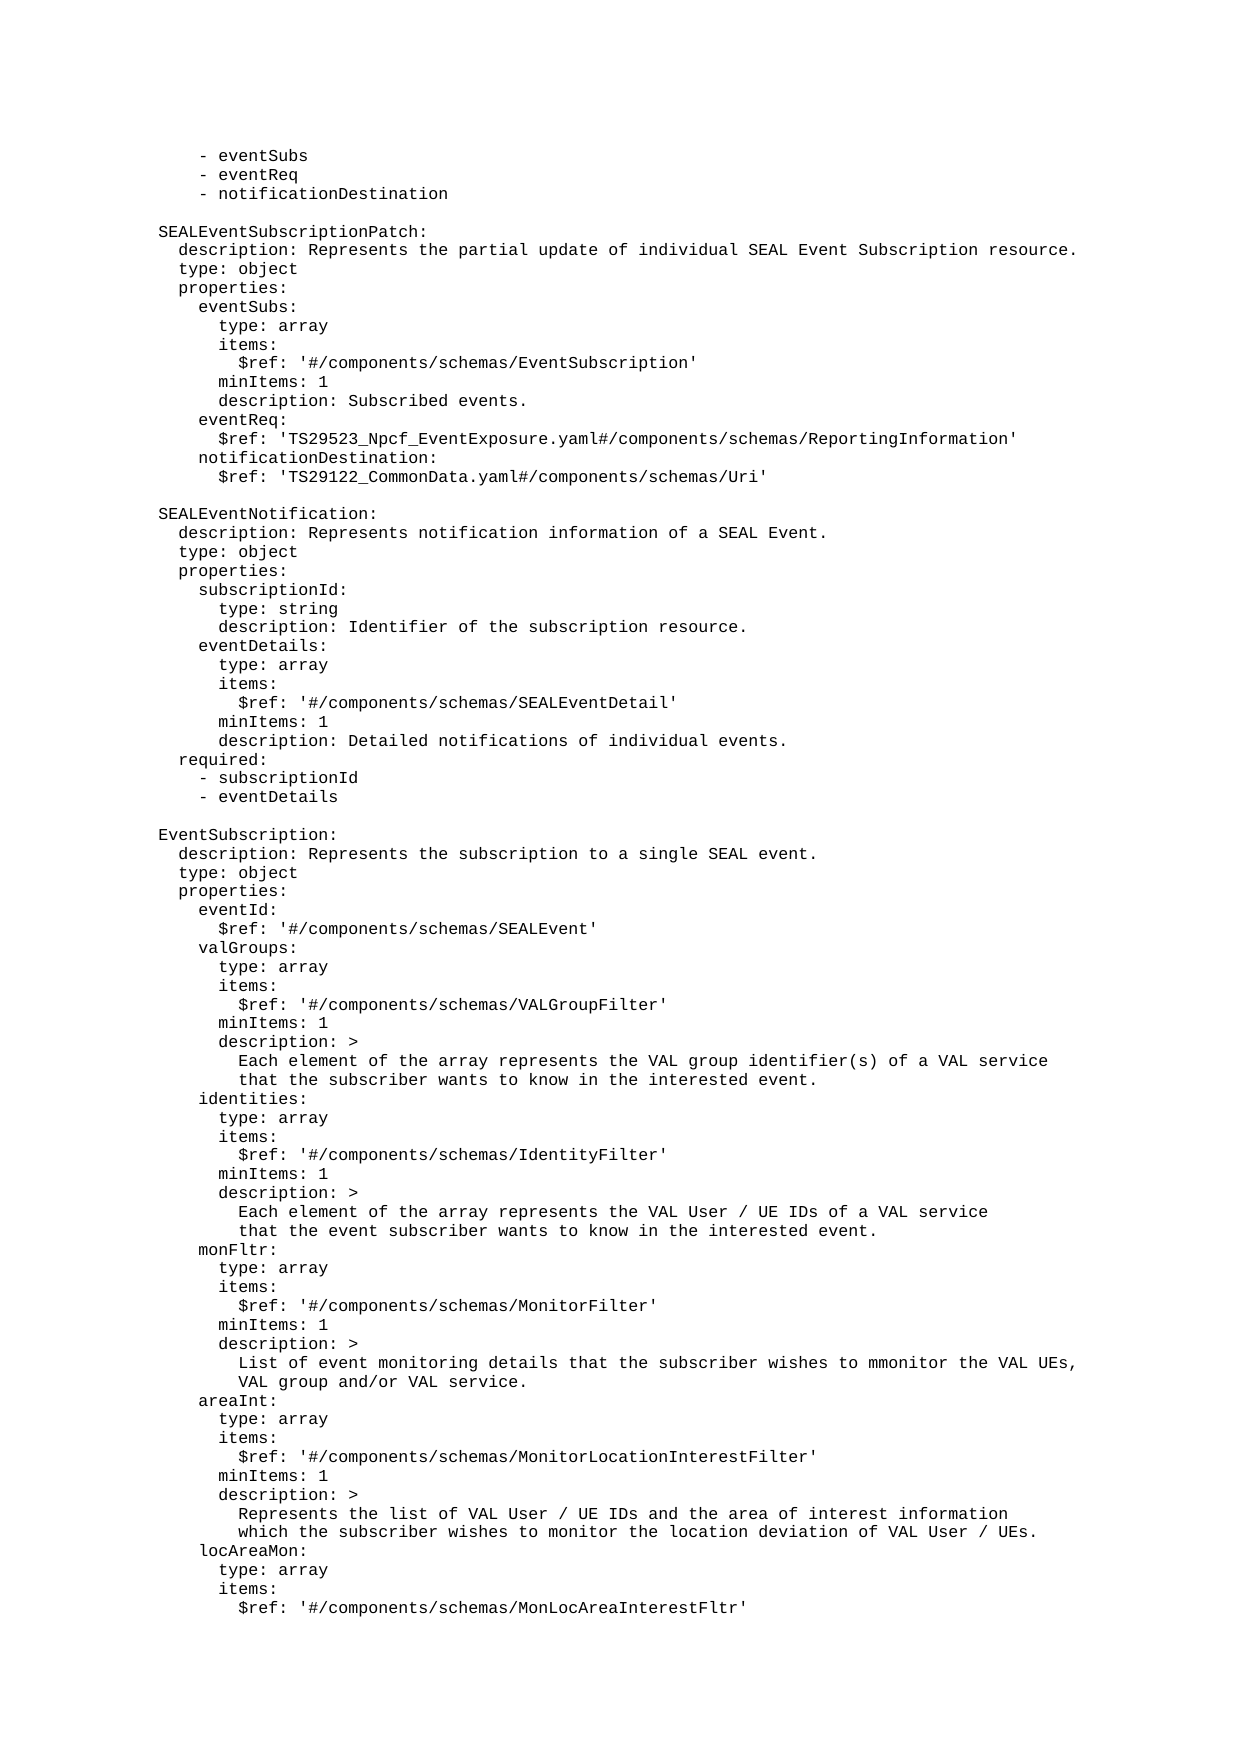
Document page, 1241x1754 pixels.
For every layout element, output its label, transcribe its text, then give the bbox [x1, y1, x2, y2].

text properties: [118, 883, 1122, 902]
text locAreaMon: [118, 1543, 1122, 1562]
text description: Represents notification information of a SEAL Event. [118, 525, 1122, 544]
text - eventReq [118, 167, 1122, 185]
text $ref: '#/components/schemas/EventSubscription' [118, 355, 1122, 374]
text required: [118, 751, 1122, 770]
text Represents the list of VAL User / UE IDs and the area of interest information [118, 1505, 1122, 1524]
text description: Represents the subscription to a single SEAL event. [118, 845, 1122, 864]
text that the subscriber wants to know in the interested event. [118, 1072, 1122, 1090]
text $ref: 'TS29122_CommonData.yaml#/components/schemas/Uri' [118, 468, 1122, 487]
text description: > [118, 1185, 1122, 1203]
text - eventDetails [118, 789, 1122, 808]
text description: Detailed notifications of individual events. [118, 732, 1122, 751]
text minItems: 1 [118, 1166, 1122, 1185]
text $ref: '#/components/schemas/VALGroupFilter' [118, 996, 1122, 1015]
text eventId: [118, 902, 1122, 921]
text $ref: '#/components/schemas/IdentityFilter' [118, 1147, 1122, 1166]
text - notificationDestination [118, 185, 1122, 204]
text type: array [118, 958, 1122, 977]
text items: [118, 676, 1122, 694]
text description: > [118, 1336, 1122, 1354]
text SEALEventNotification: [118, 506, 1122, 525]
text which the subscriber wishes to monitor the location deviation of VAL User / UEs. [118, 1524, 1122, 1543]
text properties: [118, 280, 1122, 298]
text description: Represents the partial update of individual SEAL Event Subscription resource. [118, 242, 1122, 261]
text description: > [118, 1034, 1122, 1053]
text eventSubs: [118, 298, 1122, 317]
text minItems: 1 [118, 374, 1122, 393]
text monFltr: [118, 1241, 1122, 1260]
text $ref: '#/components/schemas/SEALEvent' [118, 921, 1122, 939]
text description: Identifier of the subscription resource. [118, 619, 1122, 638]
text Each element of the array represents the VAL group identifier(s) of a VAL service [118, 1053, 1122, 1072]
text items: [118, 1279, 1122, 1298]
text List of event monitoring details that the subscriber wishes to mmonitor the VAL UEs, [118, 1354, 1122, 1373]
text type: array [118, 1562, 1122, 1581]
text that the event subscriber wants to know in the interested event. [118, 1222, 1122, 1241]
text minItems: 1 [118, 713, 1122, 732]
text areaInt: [118, 1392, 1122, 1411]
text $ref: 'TS29523_Npcf_EventExposure.yaml#/components/schemas/ReportingInformation' [118, 431, 1122, 449]
text items: [118, 1128, 1122, 1147]
text type: array [118, 657, 1122, 676]
text Each element of the array represents the VAL User / UE IDs of a VAL service [118, 1203, 1122, 1222]
text type: array [118, 1109, 1122, 1128]
text items: [118, 977, 1122, 996]
text type: object [118, 544, 1122, 562]
text type: object [118, 864, 1122, 883]
text identities: [118, 1090, 1122, 1109]
text items: [118, 1581, 1122, 1599]
text eventReq: [118, 412, 1122, 431]
text subscriptionId: [118, 581, 1122, 600]
text eventDetails: [118, 638, 1122, 657]
text VAL group and/or VAL service. [118, 1373, 1122, 1392]
text SEALEventSubscriptionPatch: [118, 223, 1122, 242]
text $ref: '#/components/schemas/SEALEventDetail' [118, 694, 1122, 713]
text $ref: '#/components/schemas/MonitorFilter' [118, 1298, 1122, 1317]
text items: [118, 1430, 1122, 1449]
text items: [118, 336, 1122, 355]
text description: Subscribed events. [118, 393, 1122, 412]
text minItems: 1 [118, 1467, 1122, 1486]
text type: object [118, 261, 1122, 280]
text - subscriptionId [118, 770, 1122, 789]
text type: array [118, 1260, 1122, 1279]
text $ref: '#/components/schemas/MonLocAreaInterestFltr' [118, 1599, 1122, 1618]
text description: > [118, 1486, 1122, 1505]
text valGroups: [118, 939, 1122, 958]
text EventSubscription: [118, 826, 1122, 845]
text type: array [118, 1411, 1122, 1430]
text type: array [118, 317, 1122, 336]
text properties: [118, 562, 1122, 581]
text minItems: 1 [118, 1317, 1122, 1336]
text notificationDestination: [118, 449, 1122, 468]
text minItems: 1 [118, 1015, 1122, 1034]
text type: string [118, 600, 1122, 619]
text $ref: '#/components/schemas/MonitorLocationInterestFilter' [118, 1449, 1122, 1467]
text - eventSubs [118, 148, 1122, 167]
